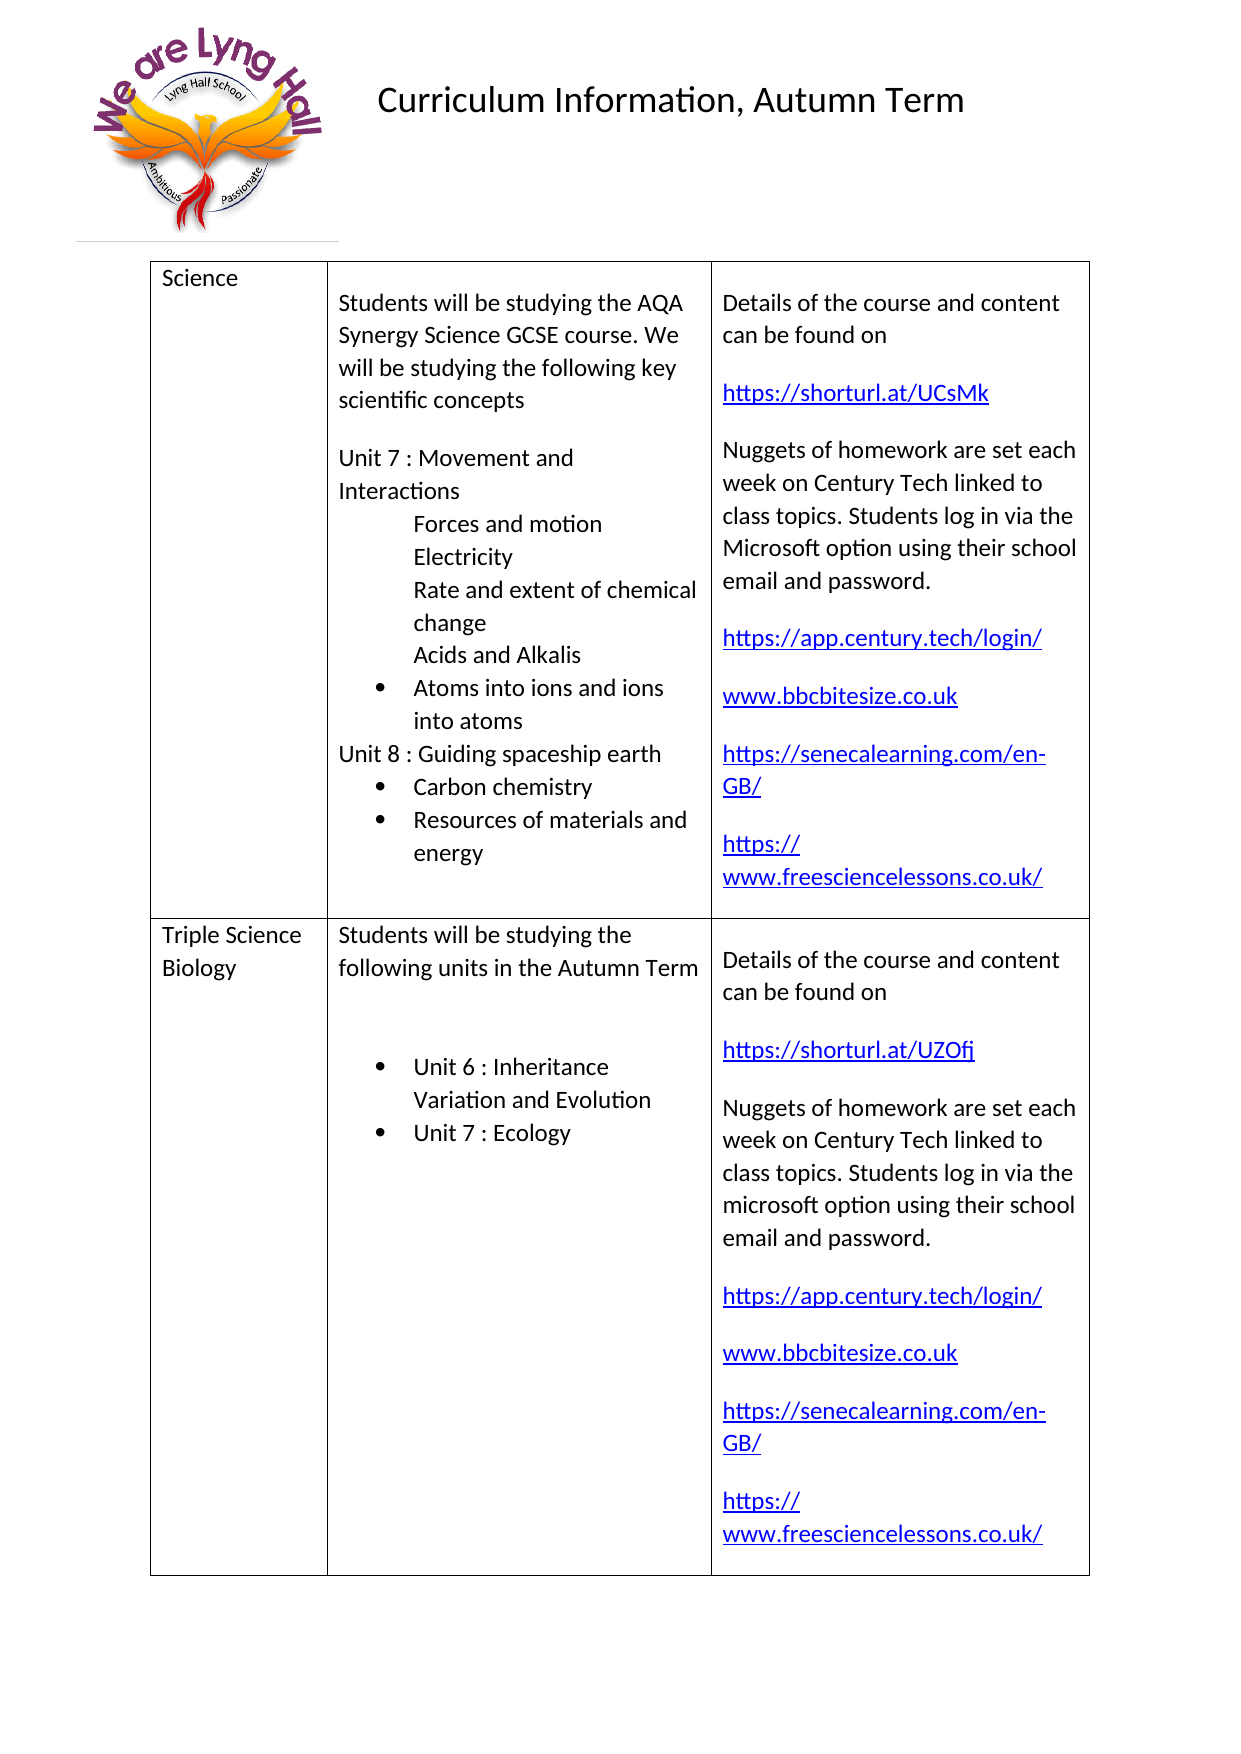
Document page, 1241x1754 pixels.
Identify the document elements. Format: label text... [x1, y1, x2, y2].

table_cell Details of the course and content can be found on https://shorturl.at/UCsMk Nuggets of homework are set each week on Century Tech linked to class topics. Students log in via the Microsoft option using their school email and password. https://app.century.tech/login/ www.bbcbitesize.co.uk https://senecalearning.com/en-GB/ https://www.freesciencelessons.co.uk/ [712, 262, 1089, 918]
table_cell Science [151, 262, 327, 918]
table_cell Students will be studying the following units in the Autumn Term Unit 6 : Inheritance Variation and Evolution Unit 7 : Ecology [328, 919, 711, 1575]
table_cell Students will be studying the AQA Synergy Science GCSE course. We will be studying the following key scientific concepts Unit 7 : Movement and Interactions Forces and motion Electricity Rate and extent of chemical change Acids and Alkalis Atoms into ions and ions into atoms Unit 8 : Guiding spaceship earth Carbon chemistry Resources of materials and energy [328, 262, 711, 918]
picture [76, 14, 344, 261]
table_cell Triple Science Biology [151, 919, 327, 1575]
